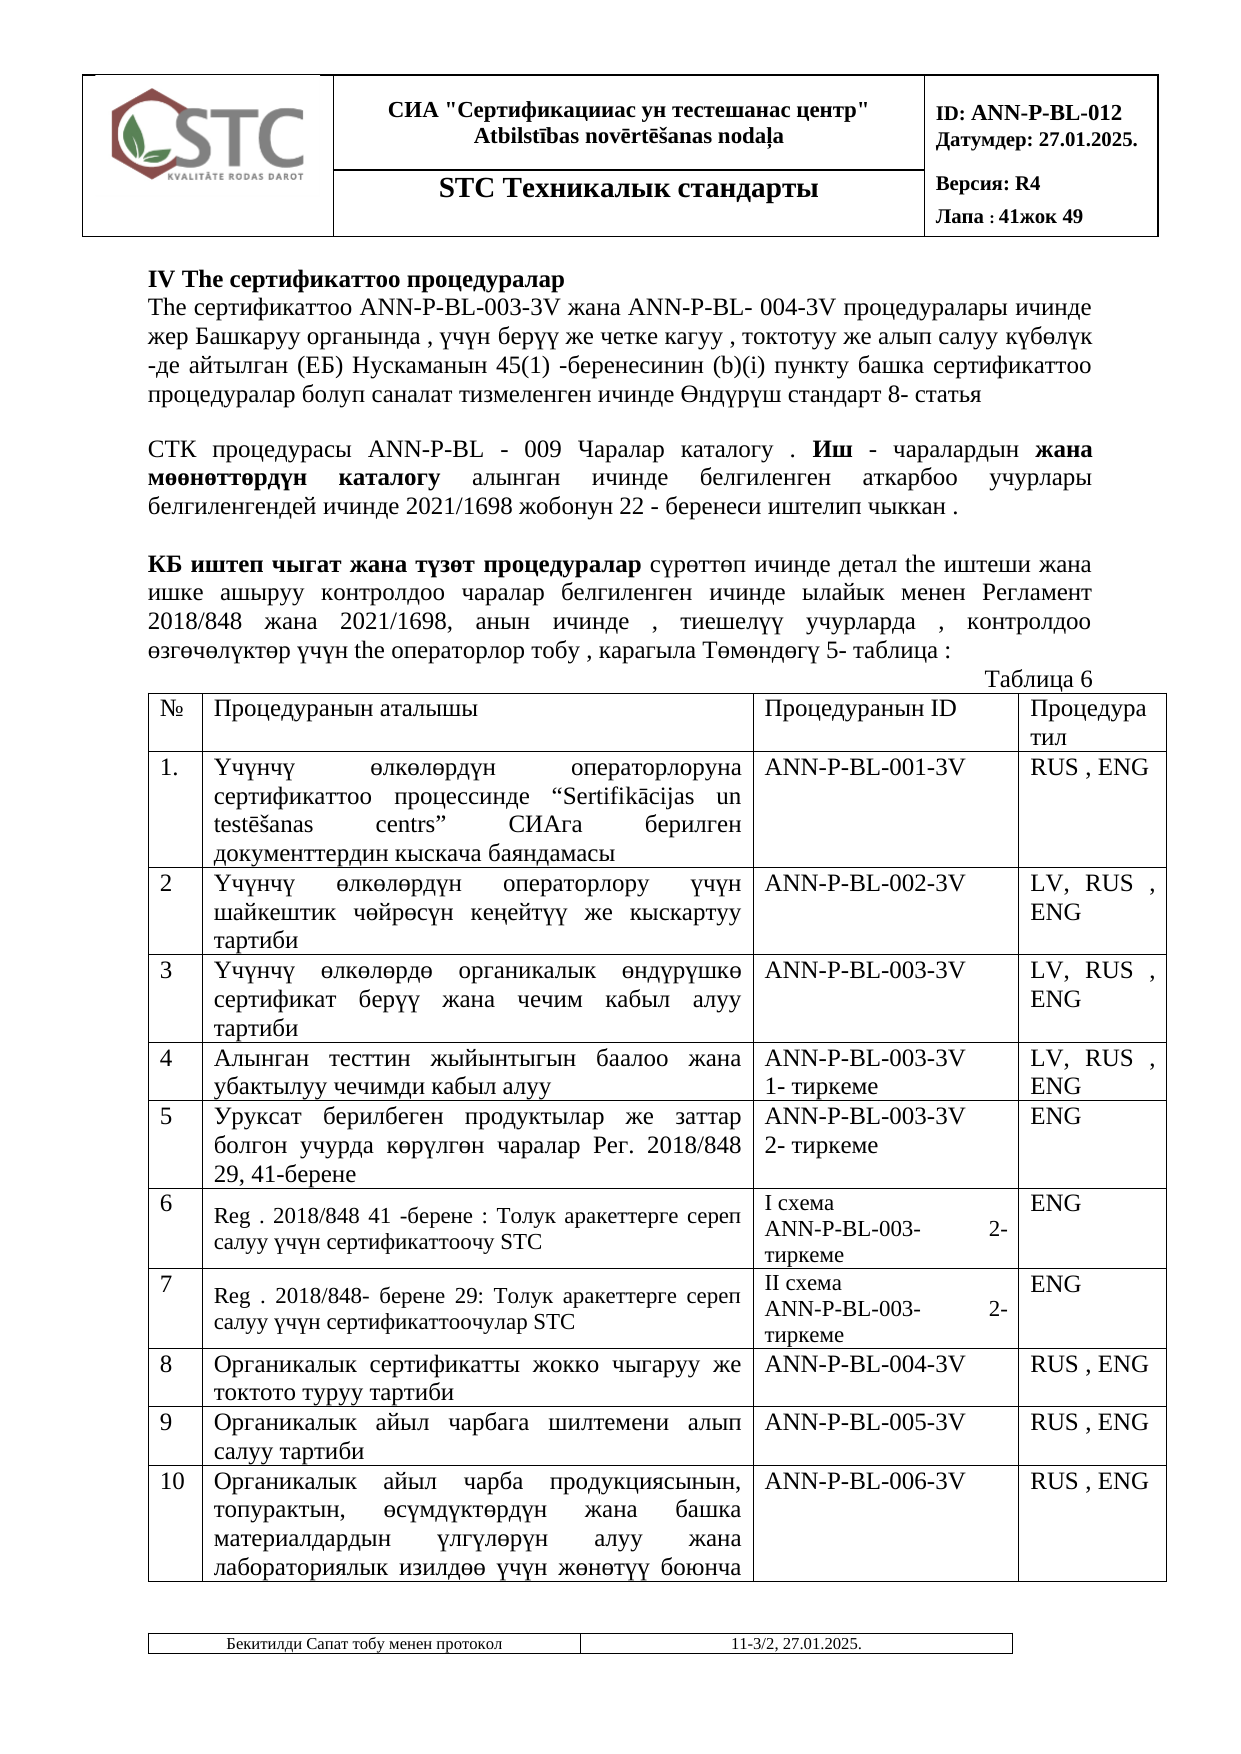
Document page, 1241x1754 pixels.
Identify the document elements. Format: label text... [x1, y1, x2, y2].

table_header Процедуранын ID [754, 694, 1018, 751]
text СТК процедурасы ANN-P-BL - 009 Чаралар каталогу . Иш - чаралардын жана мөөнөттөрдүн каталогу​​ алынган ичинде белгиленген аткарбоо учурлары​​ белгиленгендей​​ ичинде 2021/1698 жобонун 22 - беренеси иштелип чыккан . [148, 434, 1092, 520]
table_cell ANN-P-BL-005-3V [754, 1407, 1018, 1465]
table_cell 6 [149, 1189, 202, 1268]
table_cell I схема ANN-P-BL-003- 2- тиркеме [754, 1189, 1018, 1268]
table_cell Органикалык айыл чарбага шилтемени алып салуу тартиби [203, 1407, 753, 1465]
table_cell 1. [149, 752, 202, 867]
text The сертификаттоо ANN-P-BL-003-3V жана ANN-P-BL- 004-3V процедуралары ичинде жер Башкаруу органында , үчүн​ берүү же четке кагуу , токтотуу же алып салуу​ күбөлүк -де айтылган​ (ЕБ) Нускаманын 45(1) -беренесинин (b)(i) пункту башка сертификаттоо процедуралар болуп саналат тизмеленген ичинде Өндүрүш стандарт 8- статья [148, 292, 1092, 407]
table_cell Reg . 2018/848 41 -берене : Толук аракеттерге сереп салуу үчүн сертификаттоочу STC [203, 1189, 753, 1268]
table_cell ANN-P-BL-002-3V [754, 868, 1018, 954]
table_cell Reg . 2018/848- берене 29: Толук аракеттерге сереп салуу үчүн сертификаттоочулар STC [203, 1269, 753, 1348]
table_cell LV, RUS , ENG [1019, 955, 1166, 1042]
text КБ иштеп чыгат жана түзөт процедуралар сүрөттөп ичинде детал the иштеши жана​ ишке ашыруу​ контролдоо чаралар белгиленген​ ичинде ылайык менен Регламент 2018/848 жана 2021/1698, анын ичинде , тиешелүү учурларда , контролдоо өзгөчөлүктөр үчүн the операторлор тобу , карагыла Төмөндөгү 5- таблица : [148, 549, 1092, 664]
table_cell RUS , ENG [1019, 752, 1166, 867]
table_cell Алынган тесттин жыйынтыгын баалоо жана убактылуу чечимди кабыл алуу [203, 1043, 753, 1100]
table_cell 2 [149, 868, 202, 954]
table_cell ANN-P-BL-003-3V 1- тиркеме [754, 1043, 1018, 1100]
table_cell RUS , ENG [1019, 1407, 1166, 1465]
table_cell 3 [149, 955, 202, 1042]
table_cell 10 [149, 1466, 202, 1581]
table_cell Уруксат берилбеген продуктылар же заттар болгон учурда көрүлгөн чаралар Рег. 2018/848 29, 41-берене [203, 1101, 753, 1187]
subtitle IV The сертификаттоо процедуралар [148, 264, 1092, 292]
table_cell RUS , ENG [1019, 1466, 1166, 1581]
table_cell 7 [149, 1269, 202, 1348]
table_cell Органикалык сертификатты жокко чыгаруу же токтото туруу тартиби [203, 1349, 753, 1406]
table_header № [149, 694, 202, 751]
table_header Процедура тил [1019, 694, 1166, 751]
table_cell 5 [149, 1101, 202, 1187]
table_cell 8 [149, 1349, 202, 1406]
table_cell Үчүнчү өлкөлөрдө органикалык өндүрүшкө сертификат берүү жана чечим кабыл алуу тартиби [203, 955, 753, 1042]
table_cell 9 [149, 1407, 202, 1465]
table_cell ANN-P-BL-003-3V 2- тиркеме [754, 1101, 1018, 1187]
table_cell Үчүнчү өлкөлөрдүн операторлоруна сертификаттоо процессинде “Sertifikācijas un testēšanas centrs” СИАга берилген документтердин кыскача баяндамасы [203, 752, 753, 867]
text Таблица 6 [148, 664, 1092, 692]
table_cell LV, RUS , ENG [1019, 868, 1166, 954]
table_cell ENG [1019, 1269, 1166, 1348]
table_cell Үчүнчү өлкөлөрдүн операторлору үчүн шайкештик чөйрөсүн кеңейтүү же кыскартуу тартиби [203, 868, 753, 954]
table_cell II схема ANN-P-BL-003- 2- тиркеме [754, 1269, 1018, 1348]
table_cell 4 [149, 1043, 202, 1100]
table_cell ANN-P-BL-001-3V [754, 752, 1018, 867]
table_cell ENG [1019, 1101, 1166, 1187]
table_cell ANN-P-BL-004-3V [754, 1349, 1018, 1406]
table_header Процедуранын аталышы​ [203, 694, 753, 751]
table_cell ANN-P-BL-006-3V [754, 1466, 1018, 1581]
table_cell LV, RUS , ENG [1019, 1043, 1166, 1100]
table_cell ANN-P-BL-003-3V [754, 955, 1018, 1042]
table_cell RUS , ENG [1019, 1349, 1166, 1406]
picture [95, 75, 321, 197]
table_cell ENG [1019, 1189, 1166, 1268]
